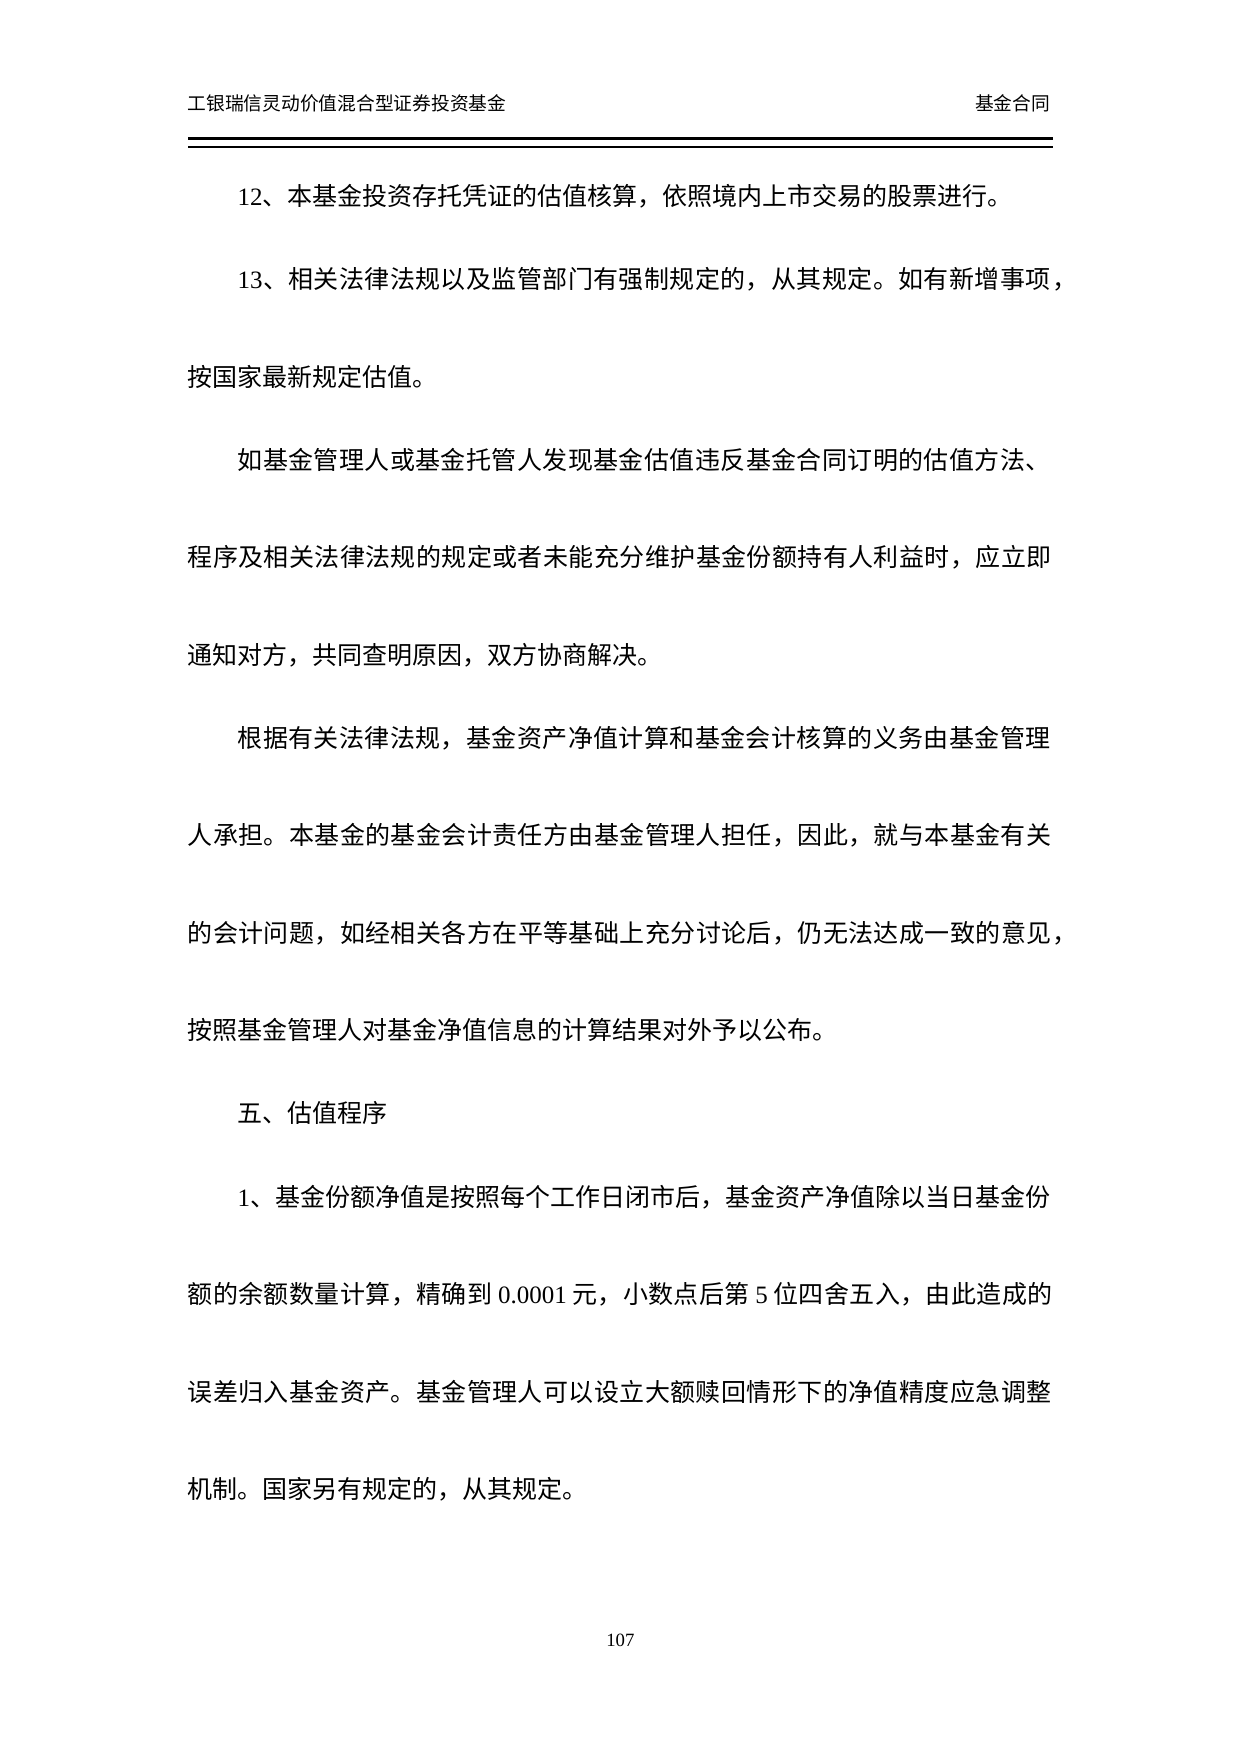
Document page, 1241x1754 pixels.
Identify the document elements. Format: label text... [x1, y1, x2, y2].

text 如基金管理人或基金托管人发现基金估值违反基金合同订明的估值方法、程序及相关法律法规的规定或者未能充分维护基金份额持有人利益时，应立即通知对方，共同查明原因，双方协商解决。 [187, 426, 1053, 686]
text 1、基金份额净值是按照每个工作日闭市后，基金资产净值除以当日基金份额的余额数量计算，精确到0.0001元，小数点后第5位四舍五入，由此造成的误差归入基金资产。基金管理人可以设立大额赎回情形下的净值精度应急调整机制。国家另有规定的，从其规定。 [187, 1163, 1053, 1520]
text 五、估值程序 [187, 1079, 1053, 1144]
text 13、相关法律法规以及监管部门有强制规定的，从其规定。如有新增事项，按国家最新规定估值。 [187, 245, 1053, 408]
text 根据有关法律法规，基金资产净值计算和基金会计核算的义务由基金管理人承担。本基金的基金会计责任方由基金管理人担任，因此，就与本基金有关的会计问题，如经相关各方在平等基础上充分讨论后，仍无法达成一致的意见，按照基金管理人对基金净值信息的计算结果对外予以公布。 [187, 704, 1053, 1061]
text 12、本基金投资存托凭证的估值核算，依照境内上市交易的股票进行。 [187, 162, 1053, 227]
